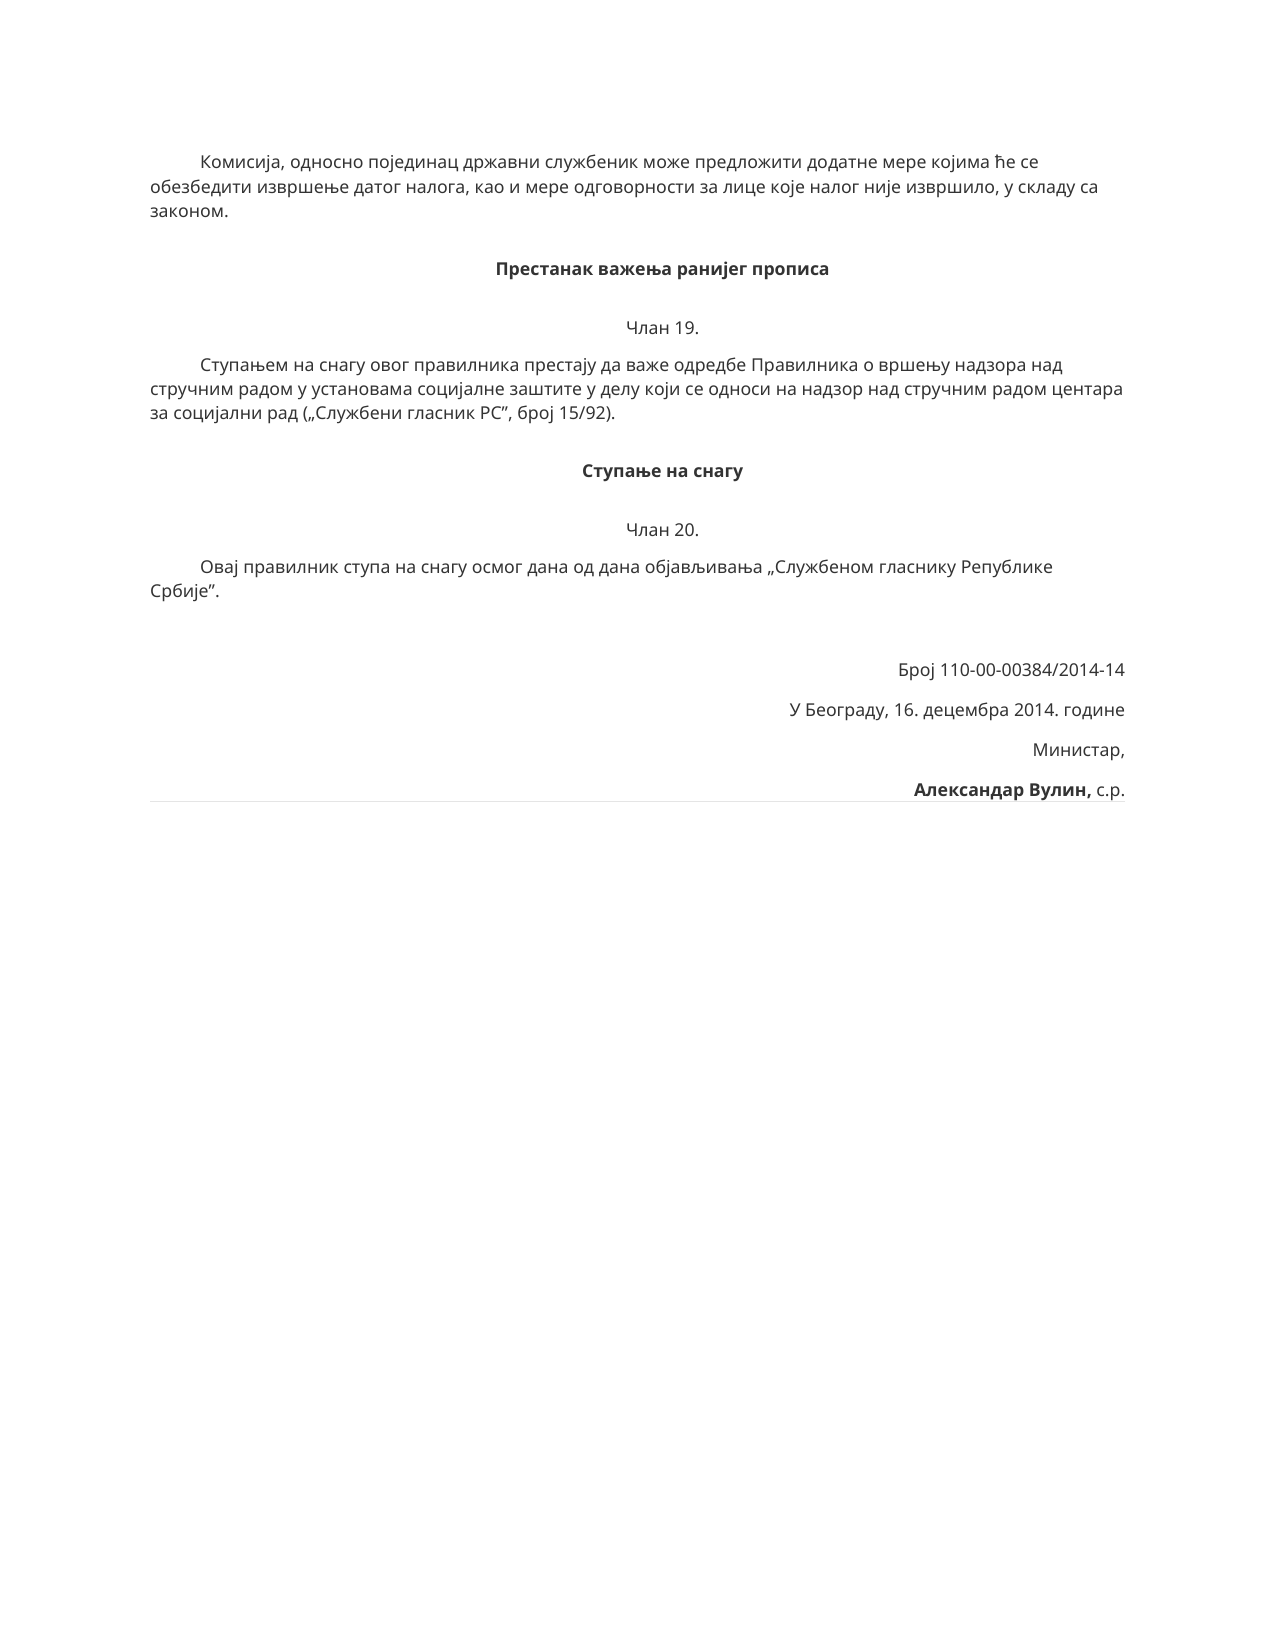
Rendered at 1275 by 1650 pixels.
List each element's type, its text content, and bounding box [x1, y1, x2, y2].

text Министар, [150, 737, 1125, 762]
text Комисија, односно појединац државни службеник може предложити додатне мере којима ће се обезбедити извршење датог налога, као и мере одговорности за лице које налог није извршило, у складу са законом. [150, 150, 1125, 222]
text Број 110-00-00384/2014-14 [150, 658, 1125, 682]
text Престанак важења ранијег прописа [150, 257, 1125, 281]
text Члан 20. [150, 517, 1125, 542]
text У Београду, 16. децембра 2014. године [150, 698, 1125, 722]
text Александар Вулин, с.р. [150, 777, 1125, 801]
text Овај правилник ступа на снагу осмог дана од дана објављивања „Службеном гласнику Републике Србије”. [150, 554, 1125, 602]
text Ступање на снагу [150, 459, 1125, 483]
text Ступањем на снагу овог правилника престају да важе одредбе Правилника о вршењу надзора над стручним радом у установама социјалне заштите у делу који се односи на надзор над стручним радом центара за социјални рад („Службени гласник РС”, број 15/92). [150, 352, 1125, 424]
text Члан 19. [150, 315, 1125, 339]
